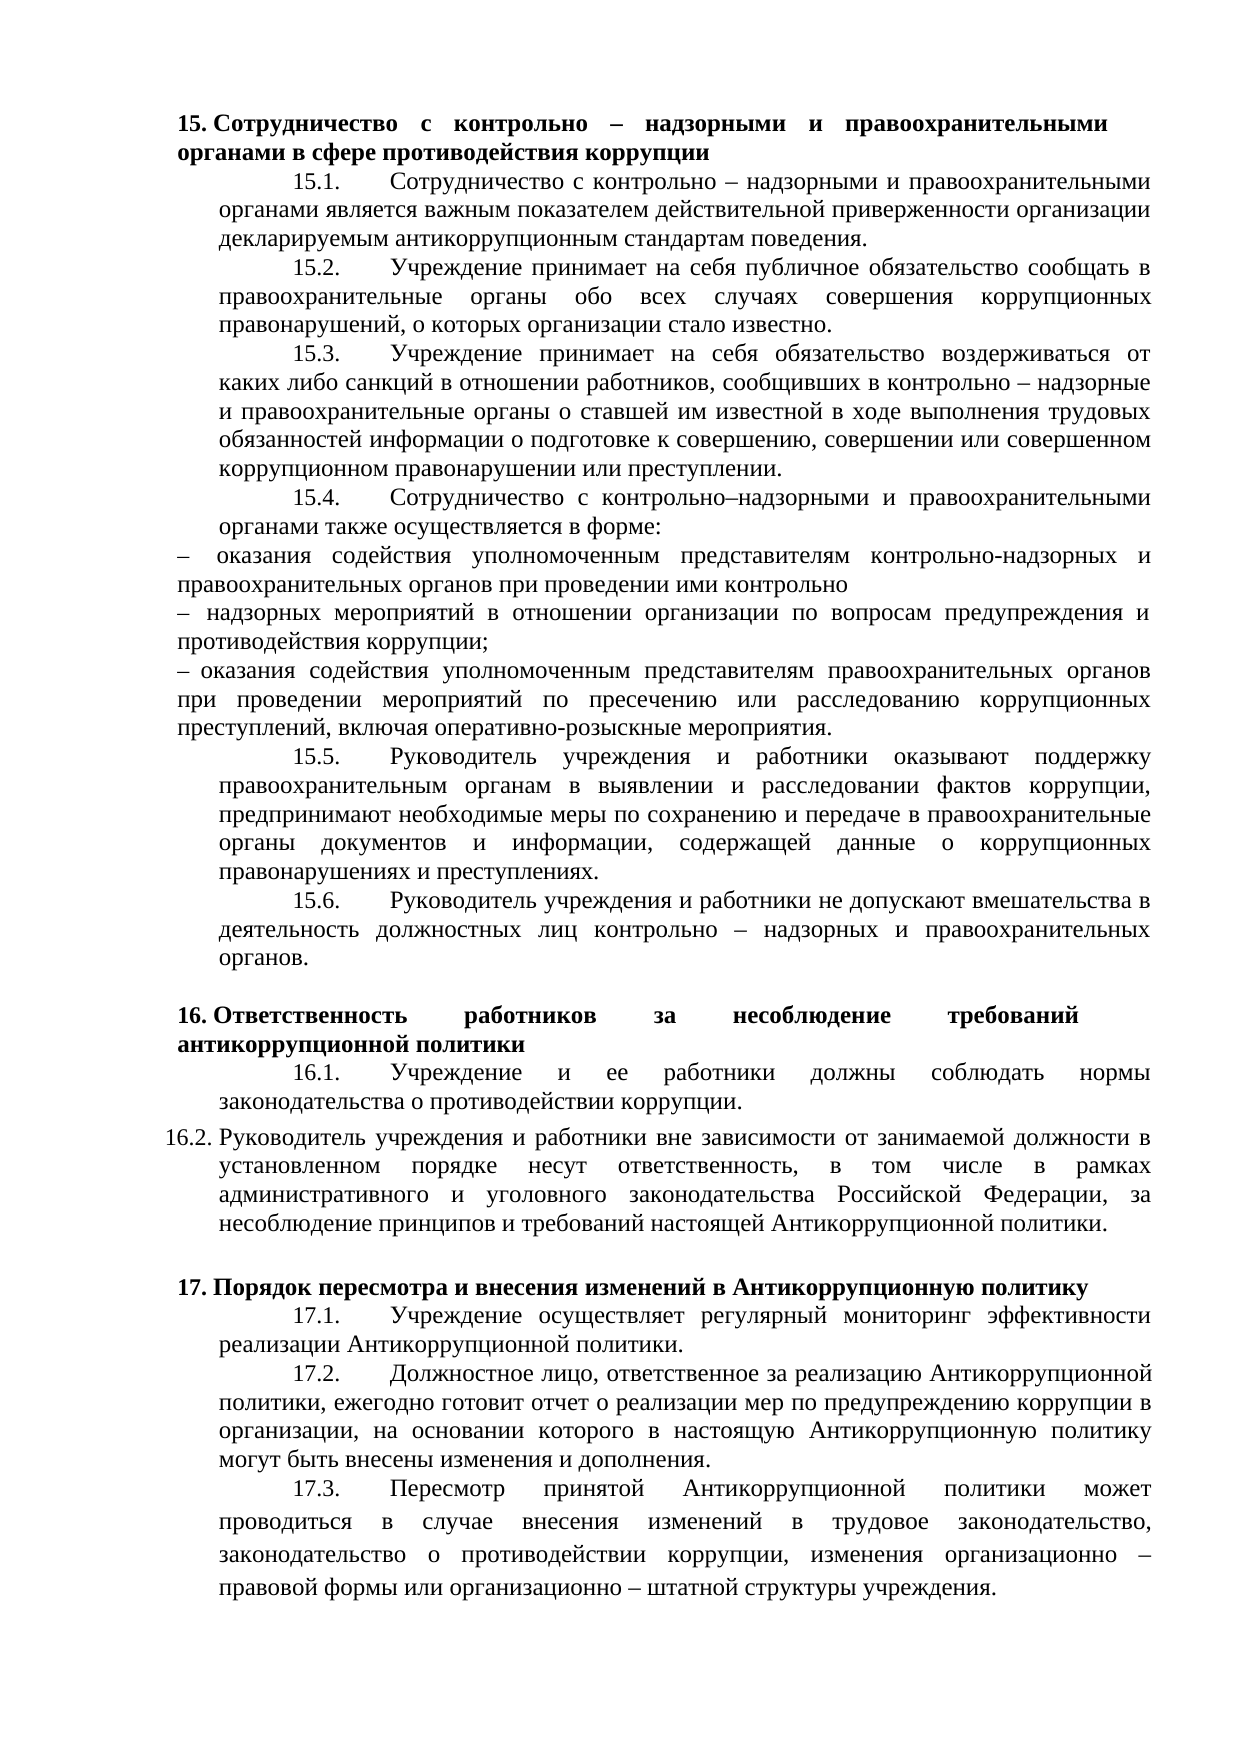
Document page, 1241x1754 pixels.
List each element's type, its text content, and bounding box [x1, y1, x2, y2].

list Сотрудничество с контрольно–надзорными и правоохранительными органами также осуществляется в форме: [219, 482, 1152, 540]
list Должностное лицо, ответственное за реализацию Антикоррупционной политики, ежегодно готовит отчет о реализации мер по предупреждению коррупции в организации, на основании которого в настоящую Антикоррупционную политику могут быть внесены изменения и дополнения. [219, 1358, 1153, 1473]
list Пересмотр принятой Антикоррупционной политики может проводиться в случае внесения изменений в трудовое законодательство, законодательство о противодействии коррупции, изменения организационно – правовой формы или организационно – штатной структуры учреждения. [219, 1473, 1152, 1601]
subtitle Сотрудничество с контрольно – надзорными и правоохранительными органами в сфере противодействия коррупции [177, 108, 1108, 166]
list Учреждение принимает на себя обязательство воздерживаться от каких либо санкций в отношении работников, сообщивших в контрольно – надзорные и правоохранительные органы о ставшей им известной в ходе выполнения трудовых обязанностей информации о подготовке к совершению, совершении или совершенном коррупционном правонарушении или преступлении. [219, 338, 1152, 482]
list Учреждение принимает на себя публичное обязательство сообщать в правоохранительные органы обо всех случаях совершения коррупционных правонарушений, о которых организации стало известно. [219, 252, 1152, 338]
subtitle Порядок пересмотра и внесения изменений в Антикоррупционную политику [177, 1273, 1163, 1300]
list Учреждение и ее работники должны соблюдать нормы законодательства о противодействии коррупции. [219, 1057, 1152, 1115]
list надзорных мероприятий в отношении организации по вопросам предупреждения и противодействия коррупции; [177, 597, 1151, 655]
list оказания содействия уполномоченным представителям правоохранительных органов при проведении мероприятий по пресечению или расследованию коррупционных преступлений, включая оперативно-розыскные мероприятия. [177, 655, 1151, 741]
list Руководитель учреждения и работники не допускают вмешательства в деятельность должностных лиц контрольно – надзорных и правоохранительных органов. [219, 885, 1151, 971]
list Руководитель учреждения и работники оказывают поддержку правоохранительным органам в выявлении и расследовании фактов коррупции, предпринимают необходимые меры по сохранению и передаче в правоохранительные органы документов и информации, содержащей данные о коррупционных правонарушениях и преступлениях. [219, 741, 1152, 885]
subtitle Ответственность работников за несоблюдение требований антикоррупционной политики [177, 1000, 1079, 1057]
list Учреждение осуществляет регулярный мониторинг эффективности реализации Антикоррупционной политики. [219, 1300, 1151, 1358]
list оказания содействия уполномоченным представителям контрольно-надзорных и правоохранительных органов при проведении ими контрольно [177, 540, 1152, 597]
list Сотрудничество с контрольно – надзорными и правоохранительными органами является важным показателем действительной приверженности организации декларируемым антикоррупционным стандартам поведения. [219, 166, 1151, 252]
list Руководитель учреждения и работники вне зависимости от занимаемой должности в установленном порядке несут ответственность, в том числе в рамках административного и уголовного законодательства Российской Федерации, за несоблюдение принципов и требований настоящей Антикоррупционной политики. [164, 1122, 1152, 1237]
